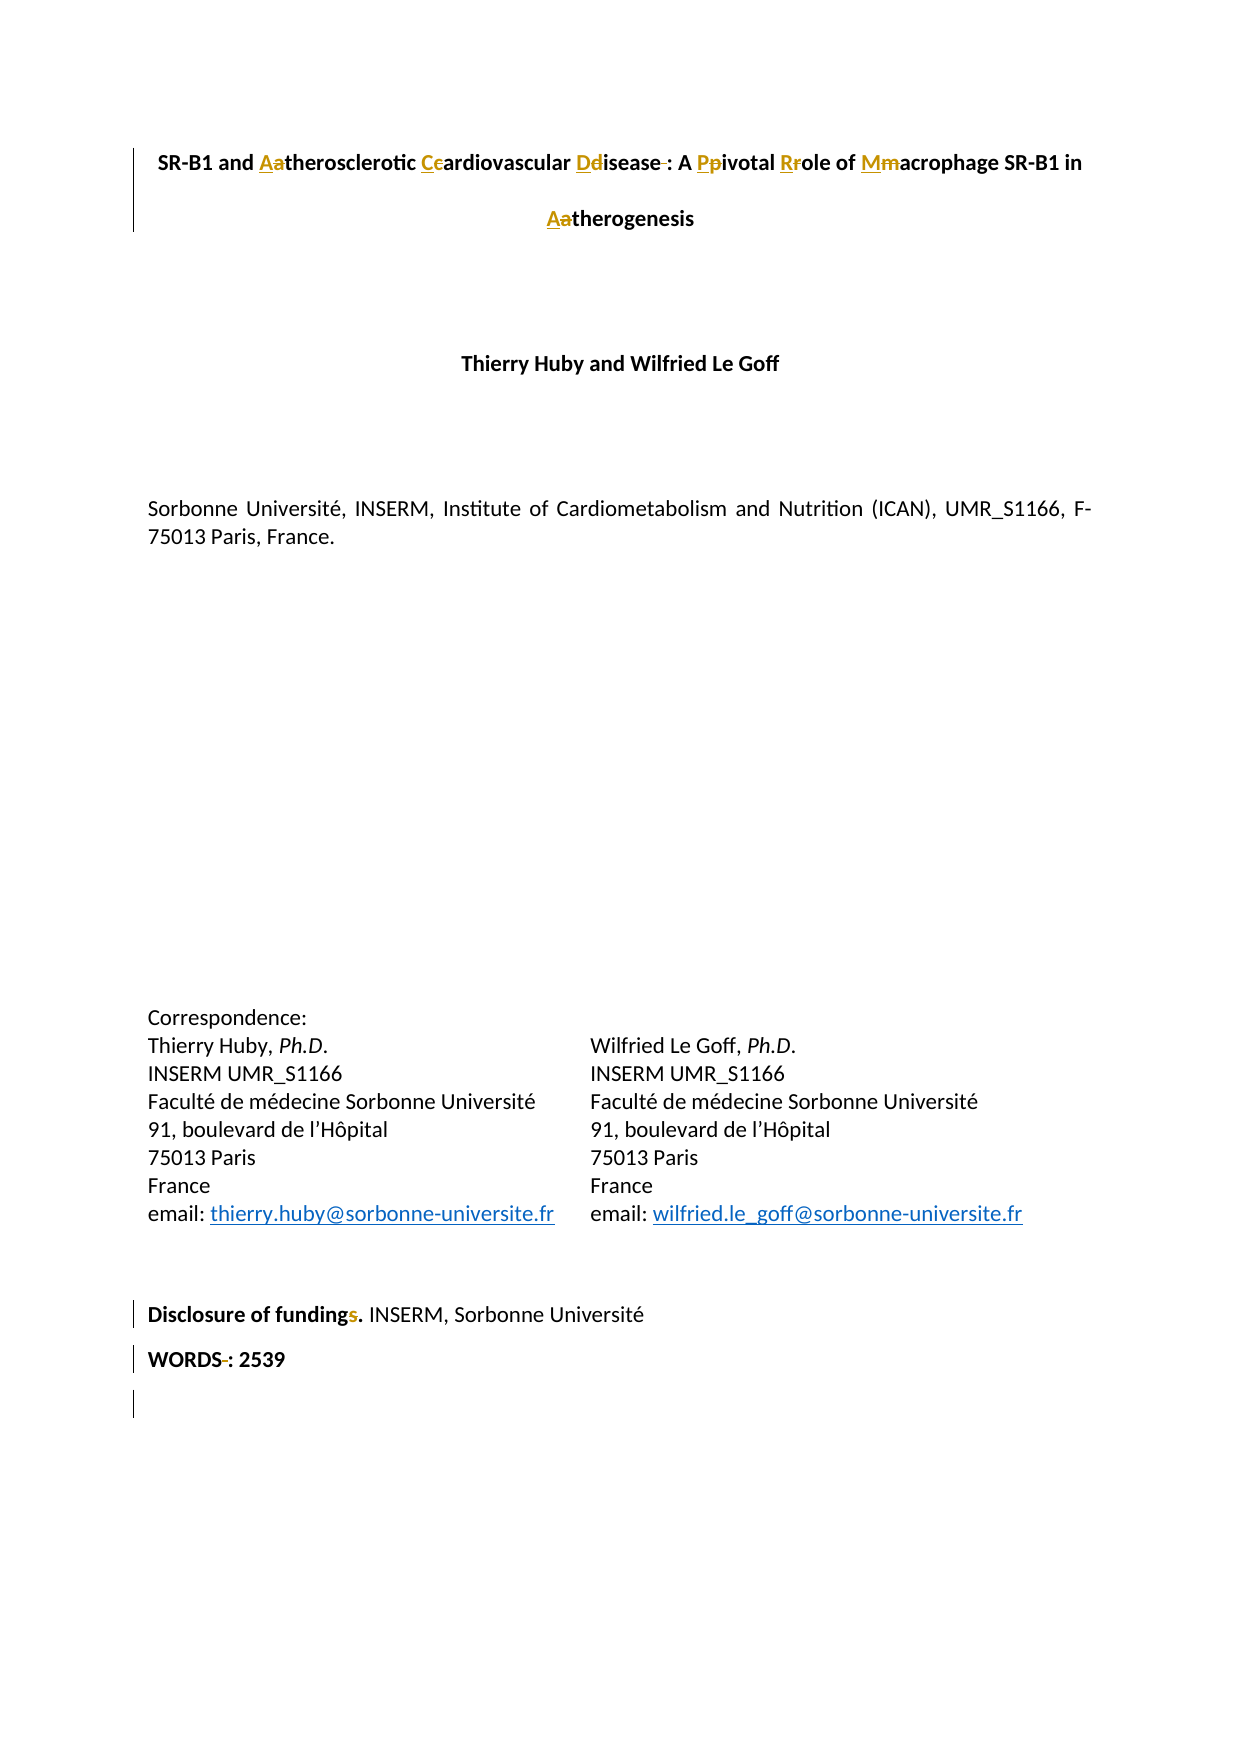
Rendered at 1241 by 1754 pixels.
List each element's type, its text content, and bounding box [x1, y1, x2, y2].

text INSERM UMR_S1166 INSERM UMR_S1166 [148, 1059, 1093, 1087]
text email: thierry.huby@sorbonne-universite.fr email: wilfried.le_goff@sorbonne-universite.fr [148, 1199, 1093, 1228]
text Faculté de médecine Sorbonne Université Faculté de médecine Sorbonne Université [148, 1087, 1093, 1116]
text WORDS: 2539 [148, 1345, 1093, 1373]
text 91, boulevard de l’Hôpital 91, boulevard de l’Hôpital [148, 1116, 1093, 1143]
text Thierry Huby and Wilfried Le Goff [148, 349, 1093, 377]
text France France [148, 1172, 1093, 1199]
text Sorbonne Université, INSERM, Institute of Cardiometabolism and Nutrition (ICAN), UMR_S1166, F-75013 Paris, France. [148, 494, 1093, 551]
text 75013 Paris 75013 Paris [148, 1143, 1093, 1172]
text Disclosure of funding. INSERM, Sorbonne Université [148, 1300, 1093, 1328]
text SR-B1 and therosclerotic ardiovascular isease: A ivotal ole of acrophage SR-B1 in therogenesis [148, 148, 1093, 232]
text Correspondence: [148, 1003, 1093, 1031]
text Thierry Huby, Ph.D. Wilfried Le Goff, Ph.D. [148, 1031, 1093, 1059]
